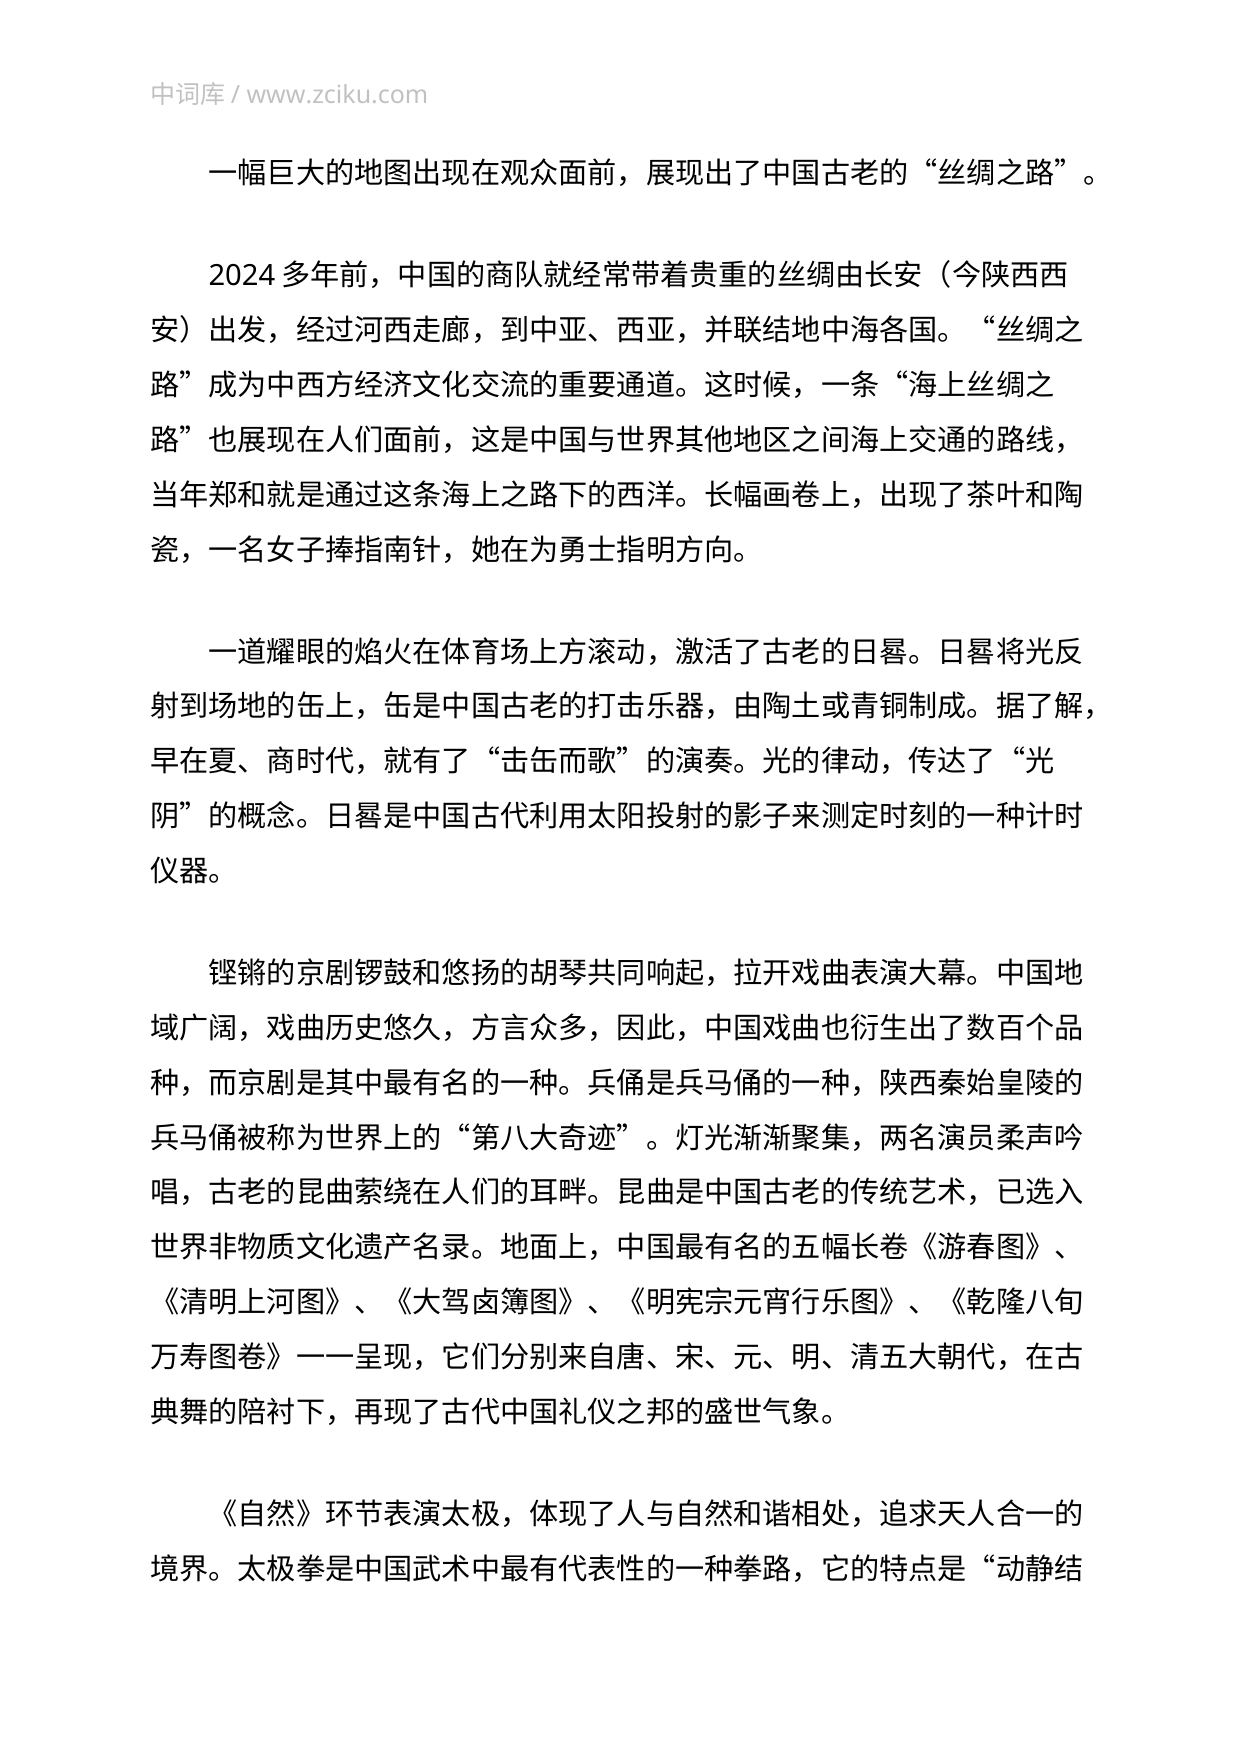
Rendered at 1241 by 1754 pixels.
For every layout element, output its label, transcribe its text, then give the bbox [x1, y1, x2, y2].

text 一道耀眼的焰火在体育场上方滚动，激活了古老的日晷。日晷将光反射到场地的缶上，缶是中国古老的打击乐器，由陶土或青铜制成。据了解，早在夏、商时代，就有了“击缶而歌”的演奏。光的律动，传达了“光阴”的概念。日晷是中国古代利用太阳投射的影子来测定时刻的一种计时仪器。 [150, 628, 1090, 890]
text 铿锵的京剧锣鼓和悠扬的胡琴共同响起，拉开戏曲表演大幕。中国地域广阔，戏曲历史悠久，方言众多，因此，中国戏曲也衍生出了数百个品种，而京剧是其中最有名的一种。兵俑是兵马俑的一种，陕西秦始皇陵的兵马俑被称为世界上的“第八大奇迹”。灯光渐渐聚集，两名演员柔声吟唱，古老的昆曲萦绕在人们的耳畔。昆曲是中国古老的传统艺术，已选入世界非物质文化遗产名录。地面上，中国最有名的五幅长卷《游春图》、《清明上河图》、《大驾卤簿图》、《明宪宗元宵行乐图》、《乾隆八旬万寿图卷》一一呈现，它们分别来自唐、宋、元、明、清五大朝代，在古典舞的陪衬下，再现了古代中国礼仪之邦的盛世气象。 [150, 949, 1090, 1431]
text 一幅巨大的地图出现在观众面前，展现出了中国古老的“丝绸之路”。 [150, 150, 1090, 192]
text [150, 1490, 1090, 1588]
text 2024多年前，中国的商队就经常带着贵重的丝绸由长安（今陕西西安）出发，经过河西走廊，到中亚、西亚，并联结地中海各国。“丝绸之路”成为中西方经济文化交流的重要通道。这时候，一条“海上丝绸之路”也展现在人们面前，这是中国与世界其他地区之间海上交通的路线，当年郑和就是通过这条海上之路下的西洋。长幅画卷上，出现了茶叶和陶瓷，一名女子捧指南针，她在为勇士指明方向。 [150, 252, 1090, 569]
